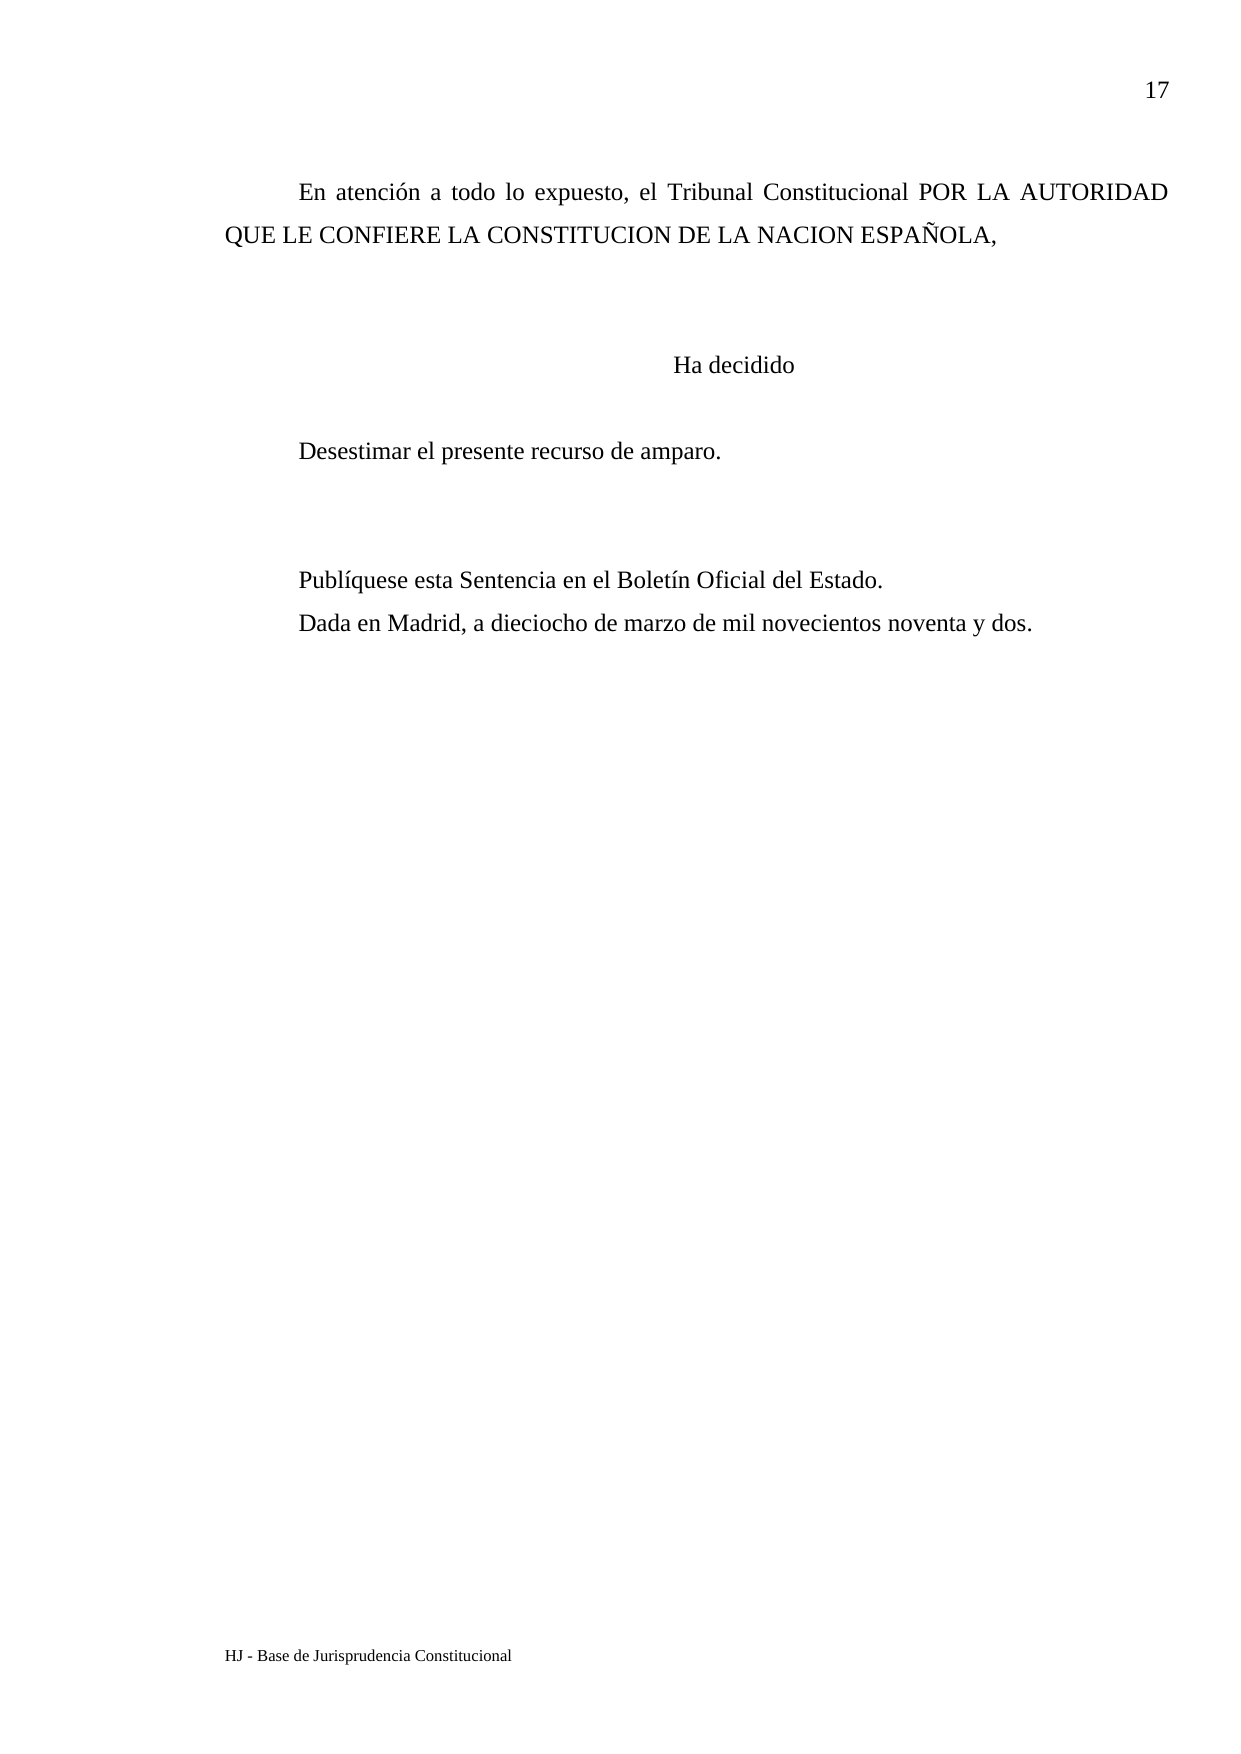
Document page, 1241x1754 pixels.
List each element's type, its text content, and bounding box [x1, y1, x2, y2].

text Desestimar el presente recurso de amparo. [224, 436, 1169, 465]
text Publíquese esta Sentencia en el Boletín Oficial del Estado. [224, 565, 1169, 594]
text En atención a todo lo expuesto, el Tribunal Constitucional POR LA AUTORIDAD QUE LE CONFIERE LA CONSTITUCION DE LA NACION ESPAÑOLA, [224, 177, 1169, 249]
text Ha decidido [224, 350, 1169, 378]
text Dada en Madrid, a dieciocho de marzo de mil novecientos noventa y dos. [224, 608, 1169, 637]
